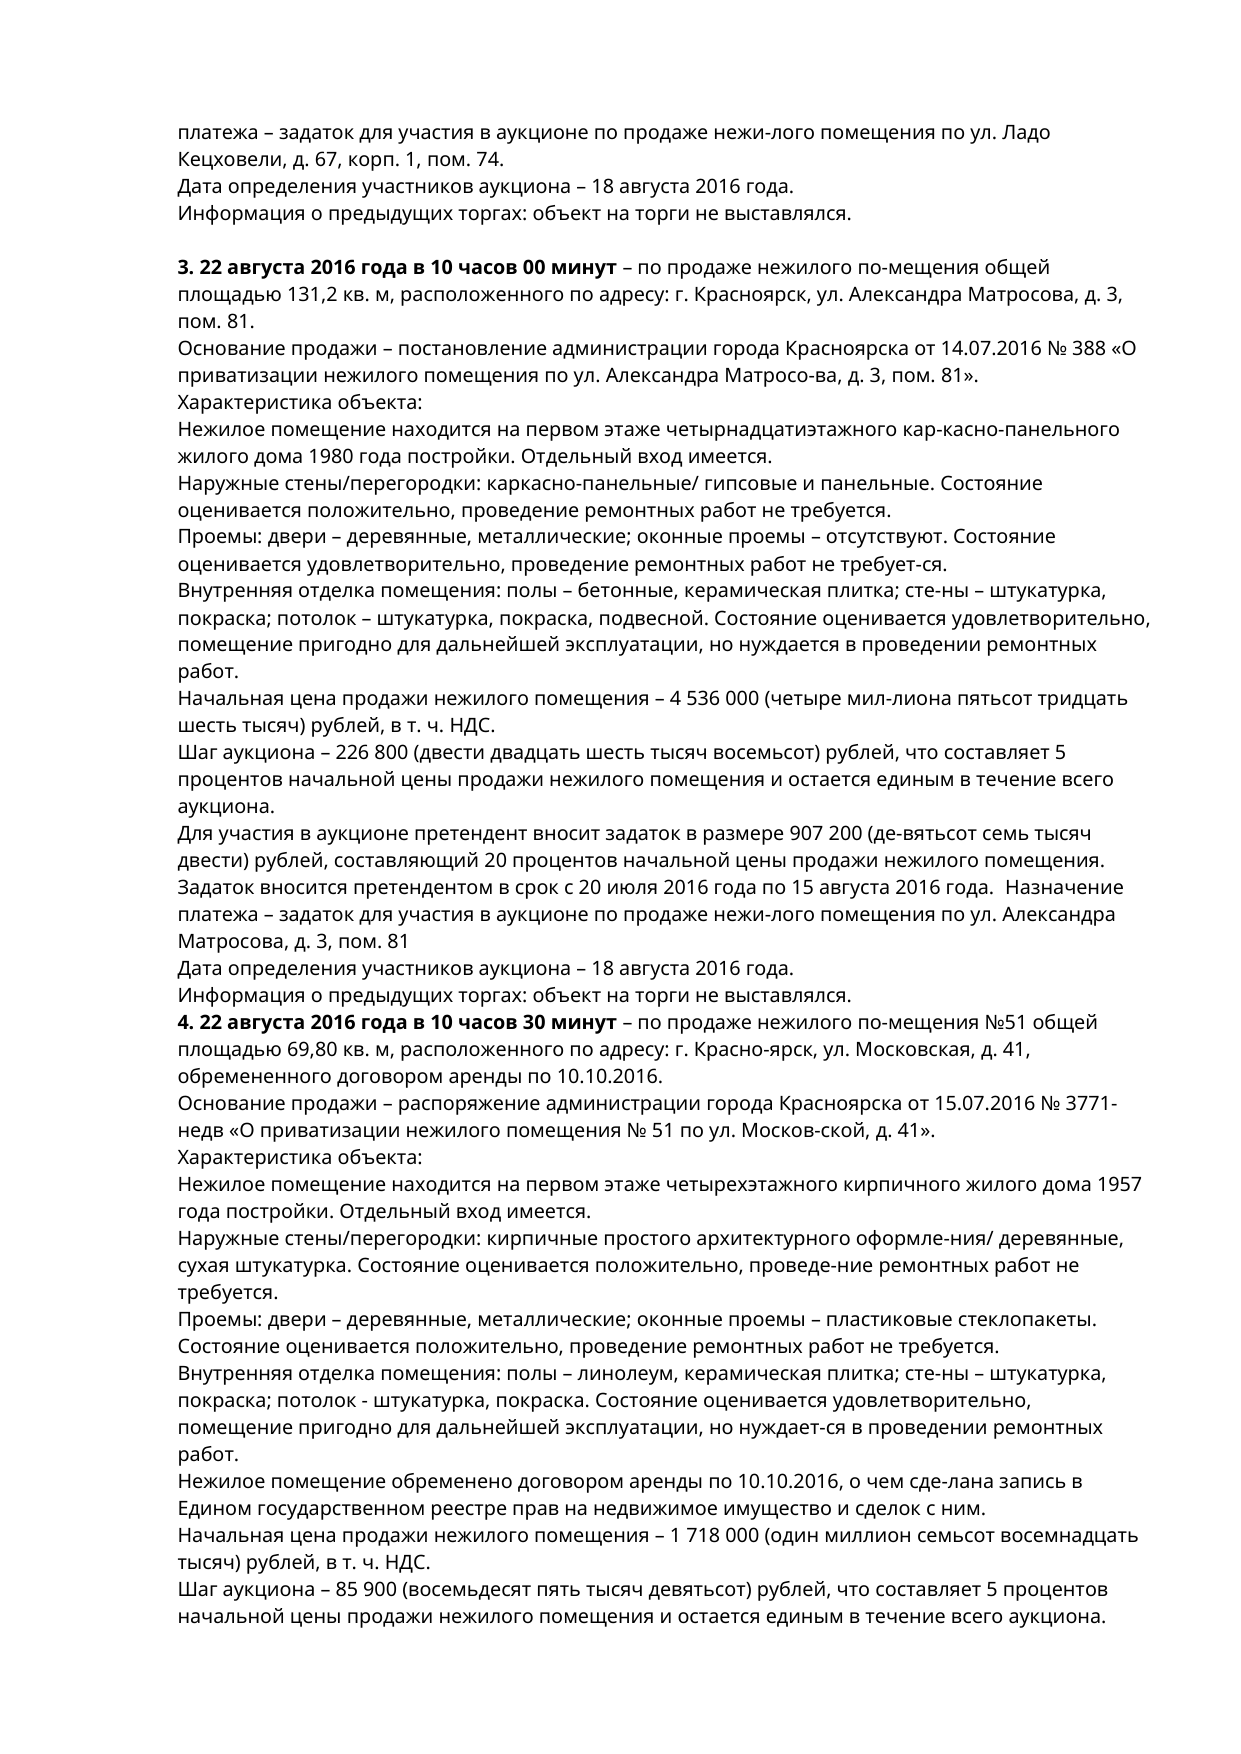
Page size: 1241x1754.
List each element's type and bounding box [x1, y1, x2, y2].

text [177, 1008, 1152, 1629]
text [177, 118, 1152, 1008]
